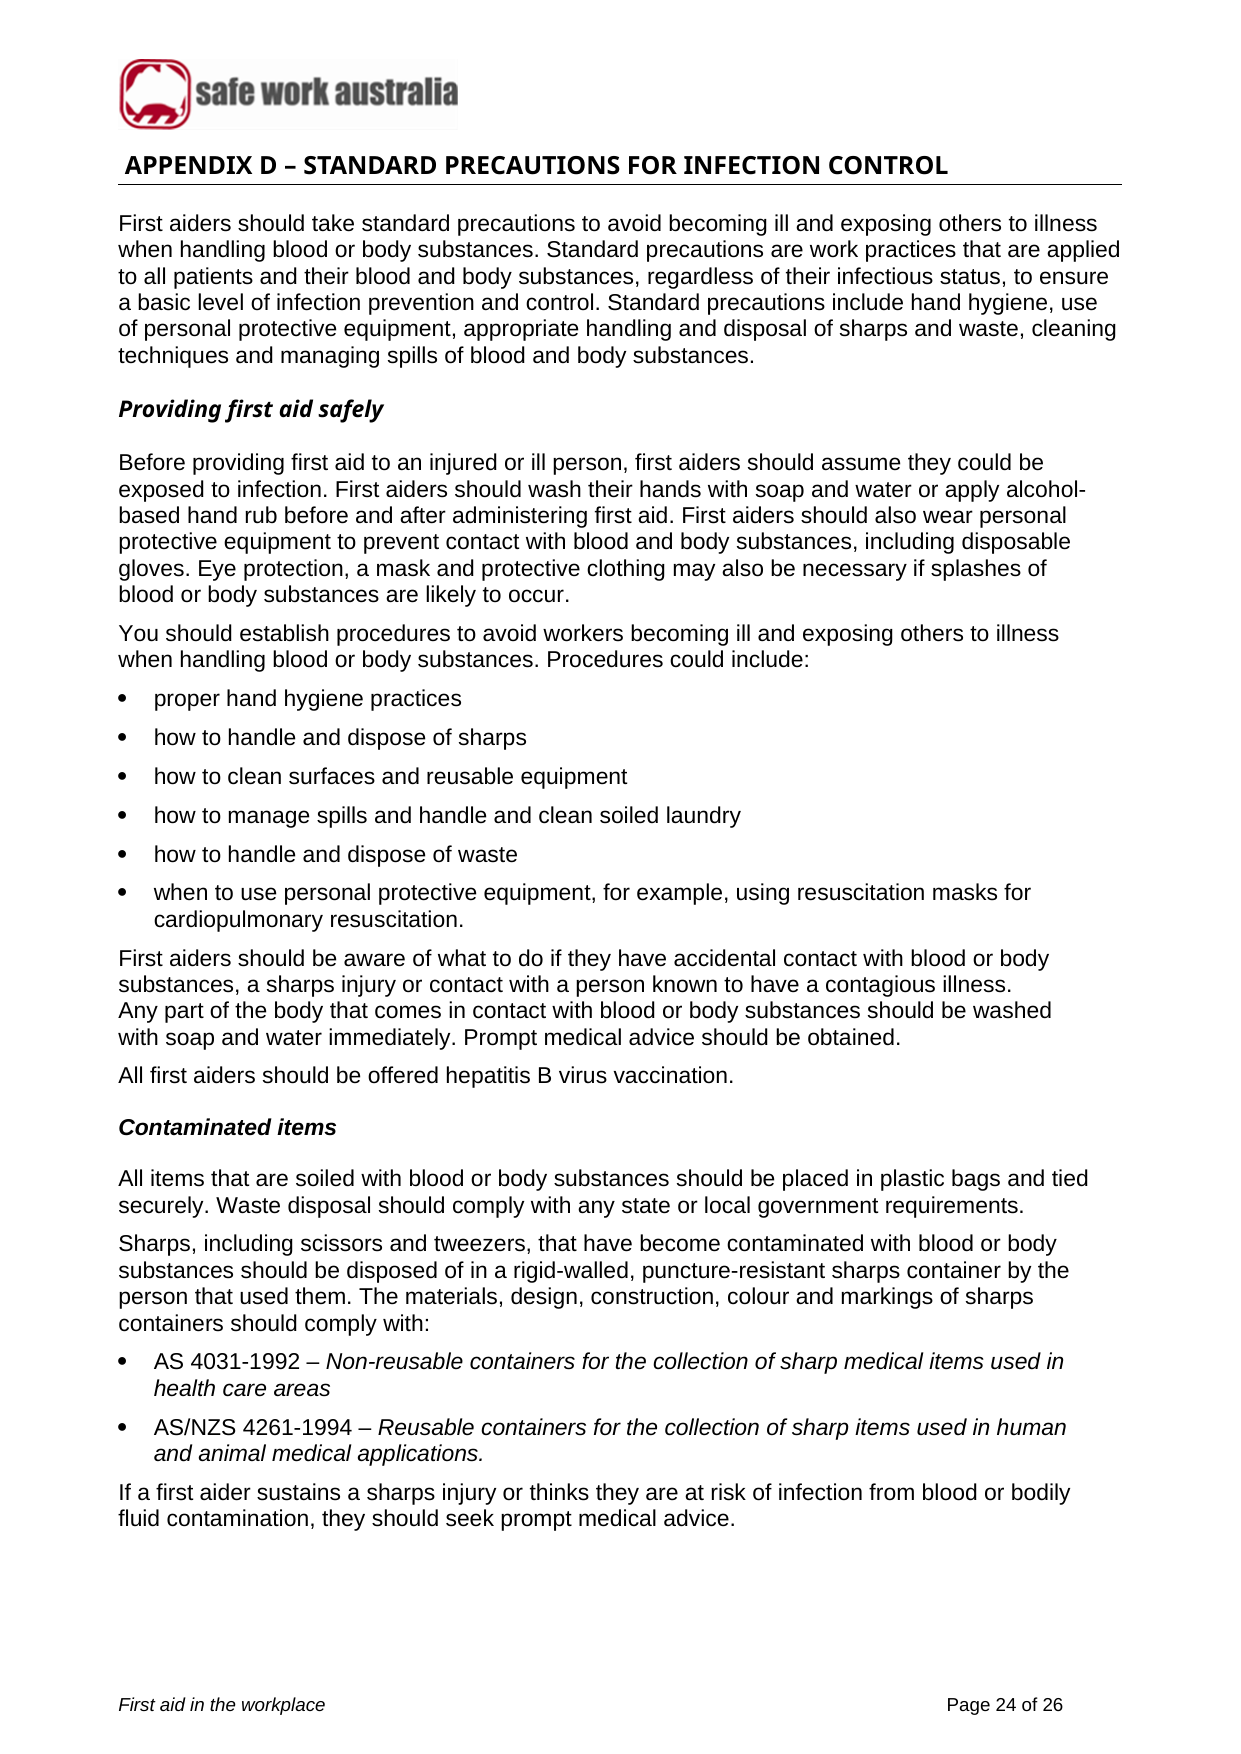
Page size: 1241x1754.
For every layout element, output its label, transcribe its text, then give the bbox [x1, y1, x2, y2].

list AS/NZS 4261-1994 – Reusable containers for the collection of sharp items used in human and animal medical applications. [118, 1413, 1122, 1466]
picture [118, 59, 459, 131]
list AS 4031-1992 – Non-reusable containers for the collection of sharp medical items used in health care areas [118, 1348, 1122, 1401]
text If a first aider sustains a sharps injury or thinks they are at risk of infection from blood or bodily fluid contamination, they should seek prompt medical advice. [118, 1479, 1122, 1531]
list proper hand hygiene practices [118, 685, 1122, 711]
list when to use personal protective equipment, for example, using resuscitation masks for cardiopulmonary resuscitation. [118, 879, 1122, 932]
list how to clean surfaces and reusable equipment [118, 763, 1122, 789]
text All first aiders should be offered hepatitis B virus vaccination. [118, 1062, 1122, 1089]
list how to handle and dispose of waste [118, 841, 1122, 867]
text Sharps, including scissors and tweezers, that have become contaminated with blood or body substances should be disposed of in a rigid-walled, puncture-resistant sharps container by the person that used them. The materials, design, construction, colour and markings of sharps containers should comply with: [118, 1230, 1122, 1336]
text All items that are soiled with blood or body substances should be placed in plastic bags and tied securely. Waste disposal should comply with any state or local government requirements. [118, 1165, 1122, 1218]
list how to handle and dispose of sharps [118, 724, 1122, 750]
subtitle APPENDIX D – STANDARD PRECAUTIONS FOR INFECTION CONTROL [118, 148, 1122, 184]
text Before providing first aid to an injured or ill person, first aiders should assume they could be exposed to infection. First aiders should wash their hands with soap and water or apply alcohol-based hand rub before and after administering first aid. First aiders should also wear personal protective equipment to prevent contact with blood and body substances, including disposable gloves. Eye protection, a mask and protective clothing may also be necessary if splashes of blood or body substances are likely to occur. [118, 449, 1122, 607]
subtitle Providing first aid safely [118, 393, 1122, 424]
list how to manage spills and handle and clean soiled laundry [118, 802, 1122, 828]
text First aiders should take standard precautions to avoid becoming ill and exposing others to illness when handling blood or body substances. Standard precautions are work practices that are applied to all patients and their blood and body substances, regardless of their infectious status, to ensure a basic level of infection prevention and control. Standard precautions include hand hygiene, use of personal protective equipment, appropriate handling and disposal of sharps and waste, cleaning techniques and managing spills of blood and body substances. [118, 210, 1122, 368]
text You should establish procedures to avoid workers becoming ill and exposing others to illness when handling blood or body substances. Procedures could include: [118, 620, 1122, 673]
subtitle Contaminated items [118, 1114, 1122, 1140]
text First aiders should be aware of what to do if they have accidental contact with blood or body substances, a sharps injury or contact with a person known to have a contagious illness. Any part of the body that comes in contact with blood or body substances should be washed with soap and water immediately. Prompt medical advice should be obtained. [118, 944, 1122, 1050]
